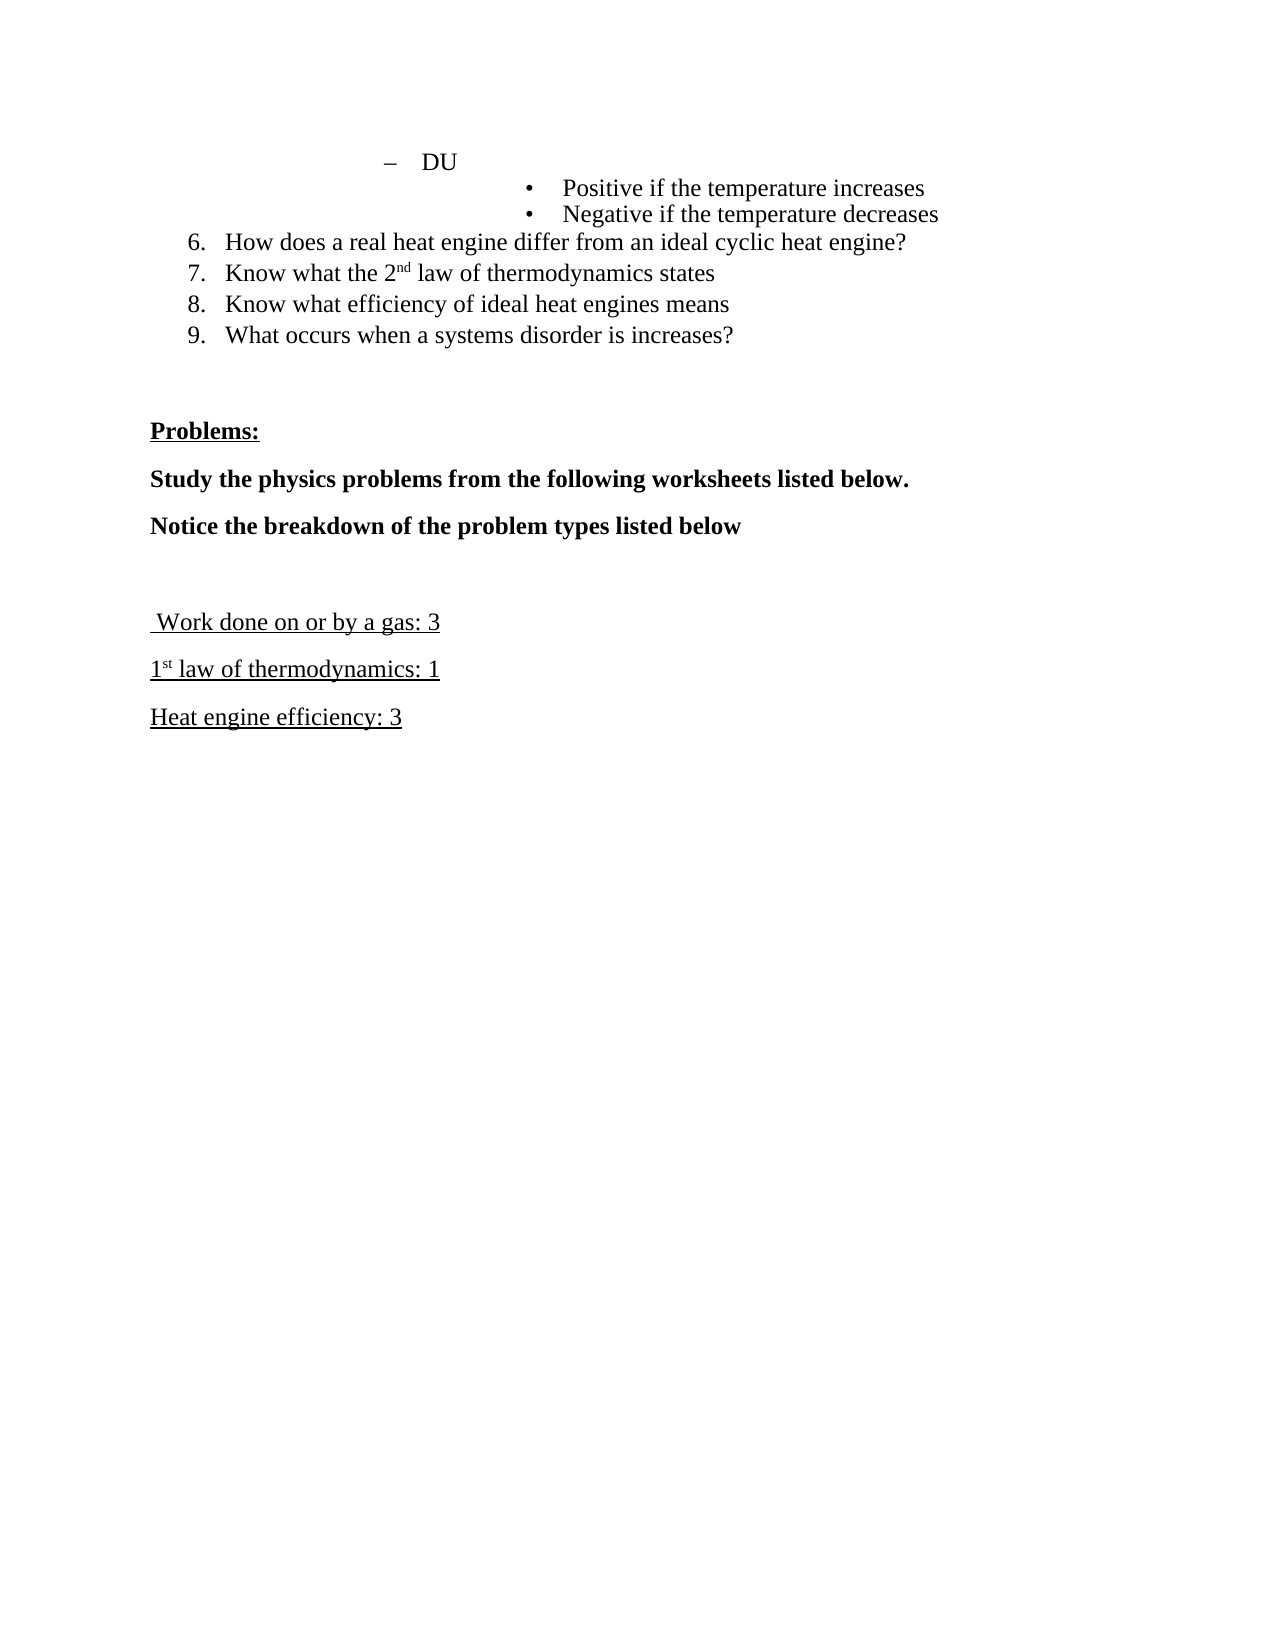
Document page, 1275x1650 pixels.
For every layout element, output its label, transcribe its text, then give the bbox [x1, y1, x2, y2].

text Work done on or by a gas: 3 [150, 607, 1125, 636]
list How does a real heat engine differ from an ideal cyclic heat engine? [187, 227, 1125, 256]
list Know what the 2nd law of thermodynamics states [187, 258, 1125, 287]
list DU [384, 150, 1125, 176]
text Problems: [150, 416, 1125, 445]
list Know what efficiency of ideal heat engines means [187, 289, 1125, 318]
text Heat engine efficiency: 3 [150, 702, 1125, 731]
text Study the physics problems from the following worksheets listed below. [150, 464, 1125, 492]
list What occurs when a systems disorder is increases? [187, 321, 1125, 349]
list Negative if the temperature decreases [525, 202, 1125, 227]
text Notice the breakdown of the problem types listed below [150, 511, 1125, 540]
list Positive if the temperature increases [525, 176, 1125, 202]
text 1st law of thermodynamics: 1 [150, 654, 1125, 683]
